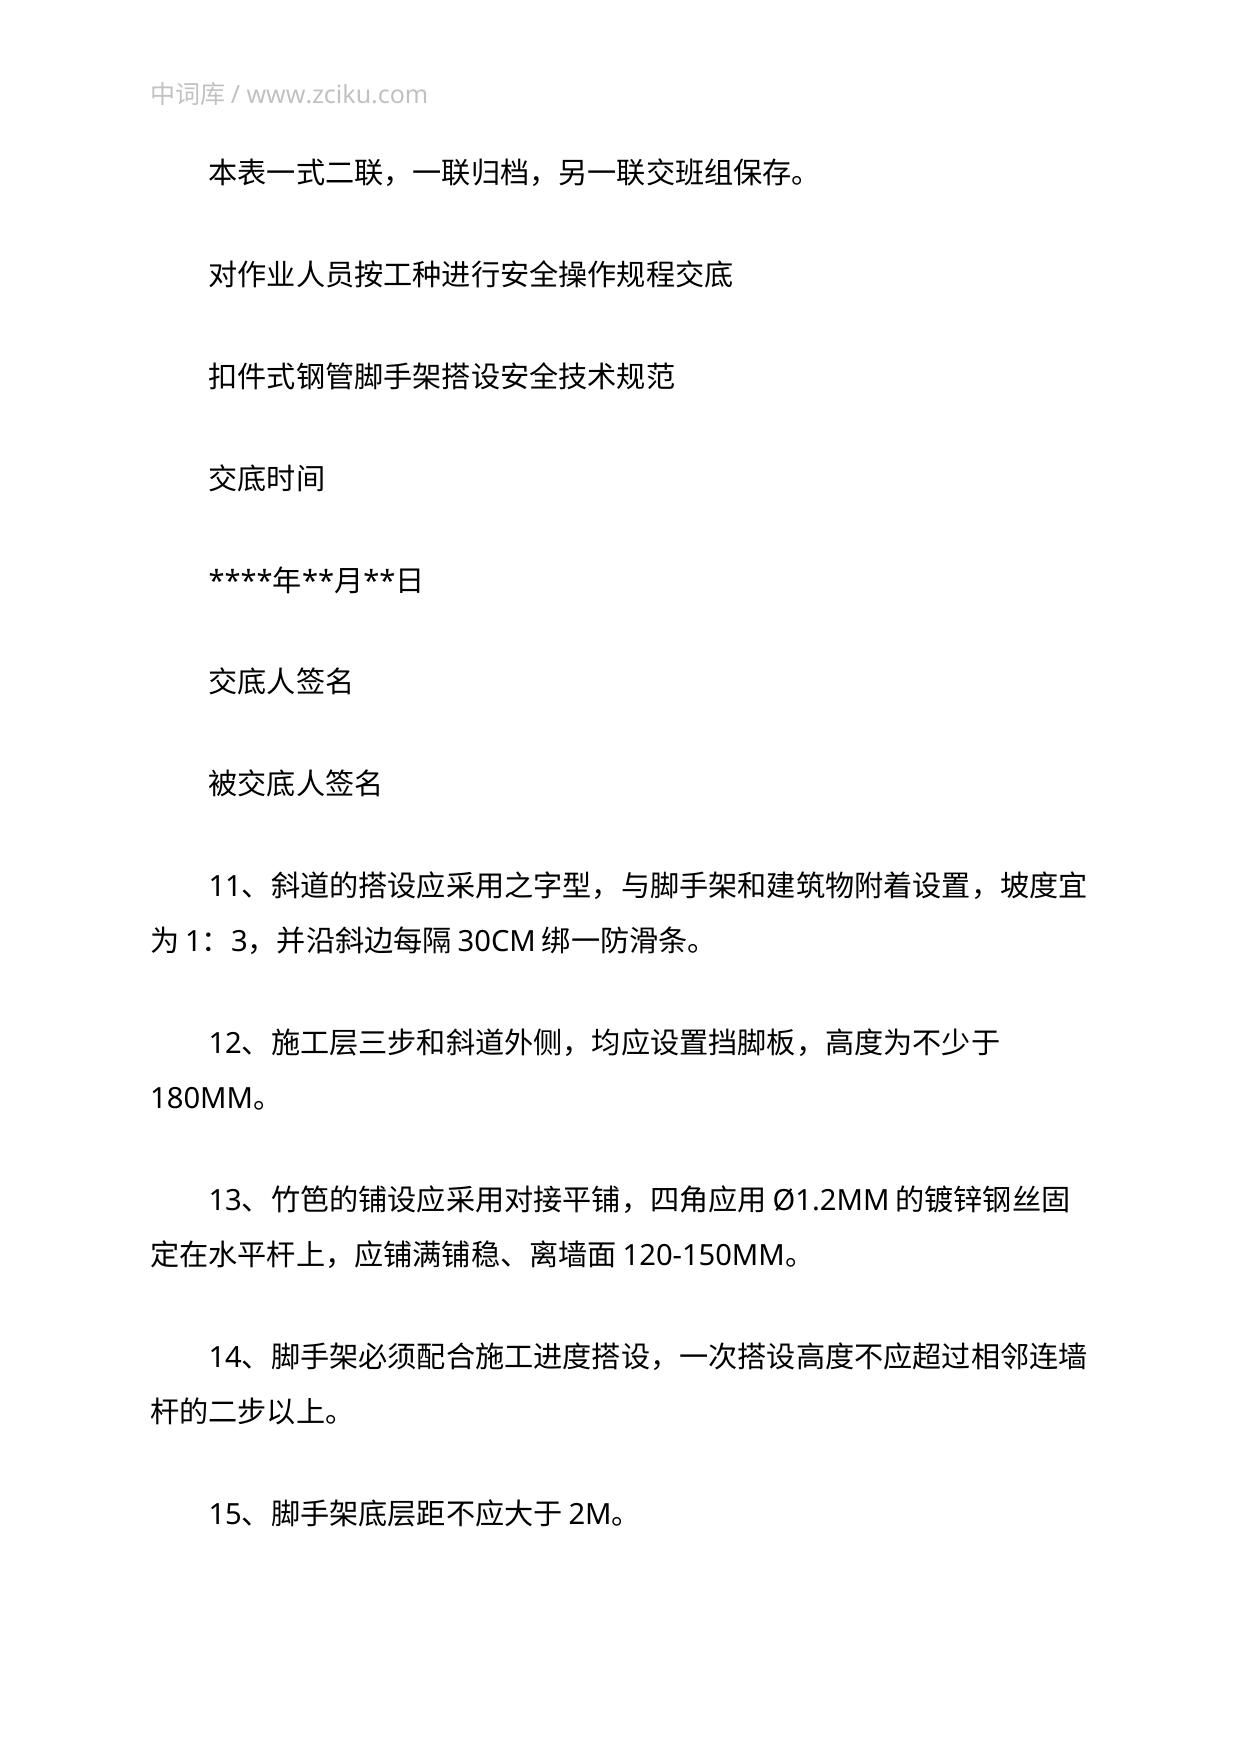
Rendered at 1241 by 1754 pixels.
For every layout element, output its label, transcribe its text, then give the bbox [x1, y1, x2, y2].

text 15、脚手架底层距不应大于2M。 [150, 1490, 1090, 1533]
text 交底时间 [150, 455, 1090, 498]
text 本表一式二联，一联归档，另一联交班组保存。 [150, 150, 1090, 192]
text 11、斜道的搭设应采用之字型，与脚手架和建筑物附着设置，坡度宜为1：3，并沿斜边每隔30CM绑一防滑条。 [150, 863, 1090, 960]
text 交底人签名 [150, 659, 1090, 701]
text 对作业人员按工种进行安全操作规程交底 [150, 252, 1090, 294]
text 12、施工层三步和斜道外侧，均应设置挡脚板，高度为不少于180MM。 [150, 1019, 1090, 1117]
text ****年**月**日 [150, 557, 1090, 599]
text 被交底人签名 [150, 761, 1090, 803]
text 扣件式钢管脚手架搭设安全技术规范 [150, 353, 1090, 396]
text 13、竹笆的铺设应采用对接平铺，四角应用Ø1.2MM的镀锌钢丝固定在水平杆上，应铺满铺稳、离墙面120-150MM。 [150, 1177, 1090, 1274]
text 14、脚手架必须配合施工进度搭设，一次搭设高度不应超过相邻连墙杆的二步以上。 [150, 1333, 1090, 1431]
